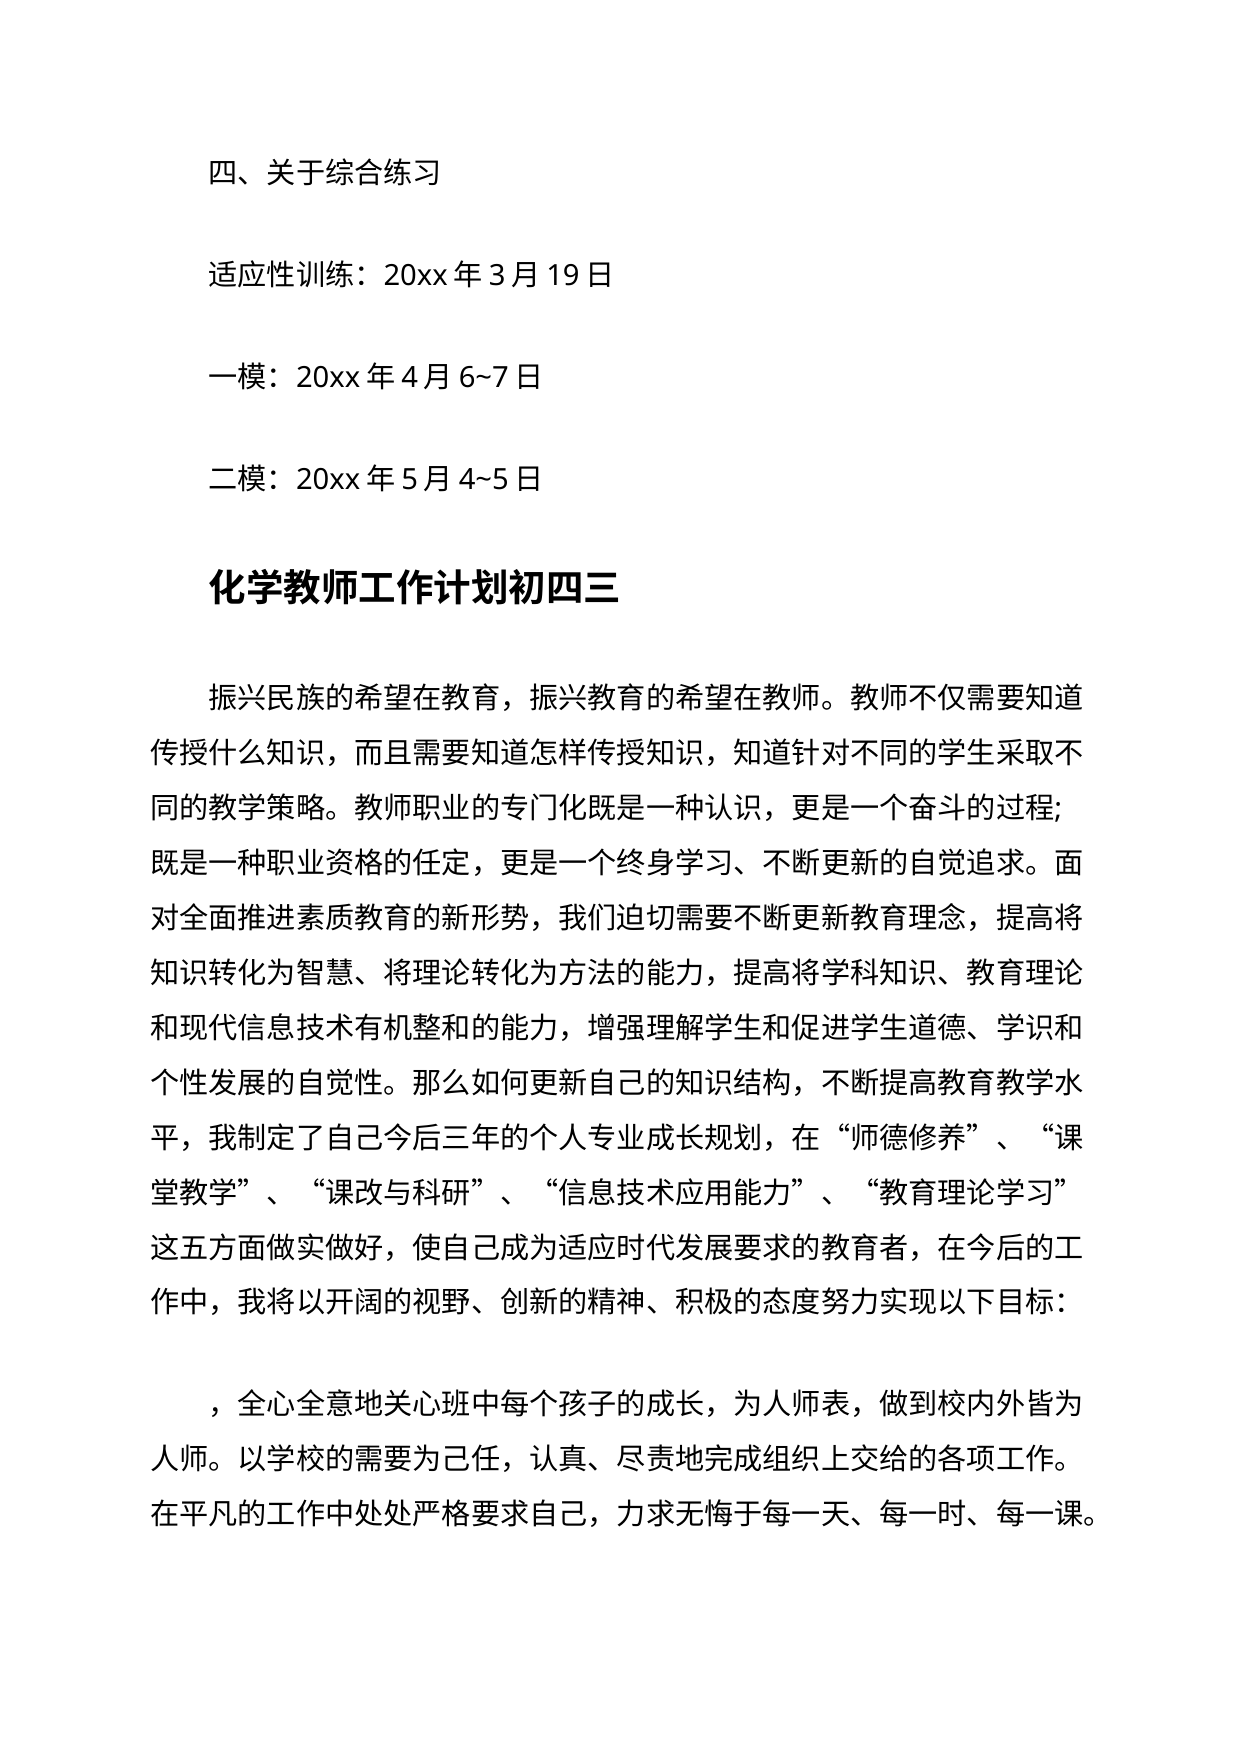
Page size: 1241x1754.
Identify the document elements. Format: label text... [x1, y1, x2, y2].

text ，全心全意地关心班中每个孩子的成长，为人师表，做到校内外皆为人师。以学校的需要为己任，认真、尽责地完成组织上交给的各项工作。在平凡的工作中处处严格要求自己，力求无悔于每一天、每一时、每一课。 [150, 1381, 1090, 1533]
text 一模：20xx年4月6~7日 [150, 354, 1090, 396]
text 二模：20xx年5月4~5日 [150, 456, 1090, 498]
text 化学教师工作计划初四三 [150, 558, 1090, 612]
text 适应性训练：20xx年3月19日 [150, 252, 1090, 294]
text 振兴民族的希望在教育，振兴教育的希望在教师。教师不仅需要知道传授什么知识，而且需要知道怎样传授知识，知道针对不同的学生采取不同的教学策略。教师职业的专门化既是一种认识，更是一个奋斗的过程;既是一种职业资格的任定，更是一个终身学习、不断更新的自觉追求。面对全面推进素质教育的新形势，我们迫切需要不断更新教育理念，提高将知识转化为智慧、将理论转化为方法的能力，提高将学科知识、教育理论和现代信息技术有机整和的能力，增强理解学生和促进学生道德、学识和个性发展的自觉性。那么如何更新自己的知识结构，不断提高教育教学水平，我制定了自己今后三年的个人专业成长规划，在“师德修养”、“课堂教学”、“课改与科研”、“信息技术应用能力”、“教育理论学习”这五方面做实做好，使自己成为适应时代发展要求的教育者，在今后的工作中，我将以开阔的视野、创新的精神、积极的态度努力实现以下目标： [150, 675, 1090, 1321]
text 四、关于综合练习 [150, 150, 1090, 192]
